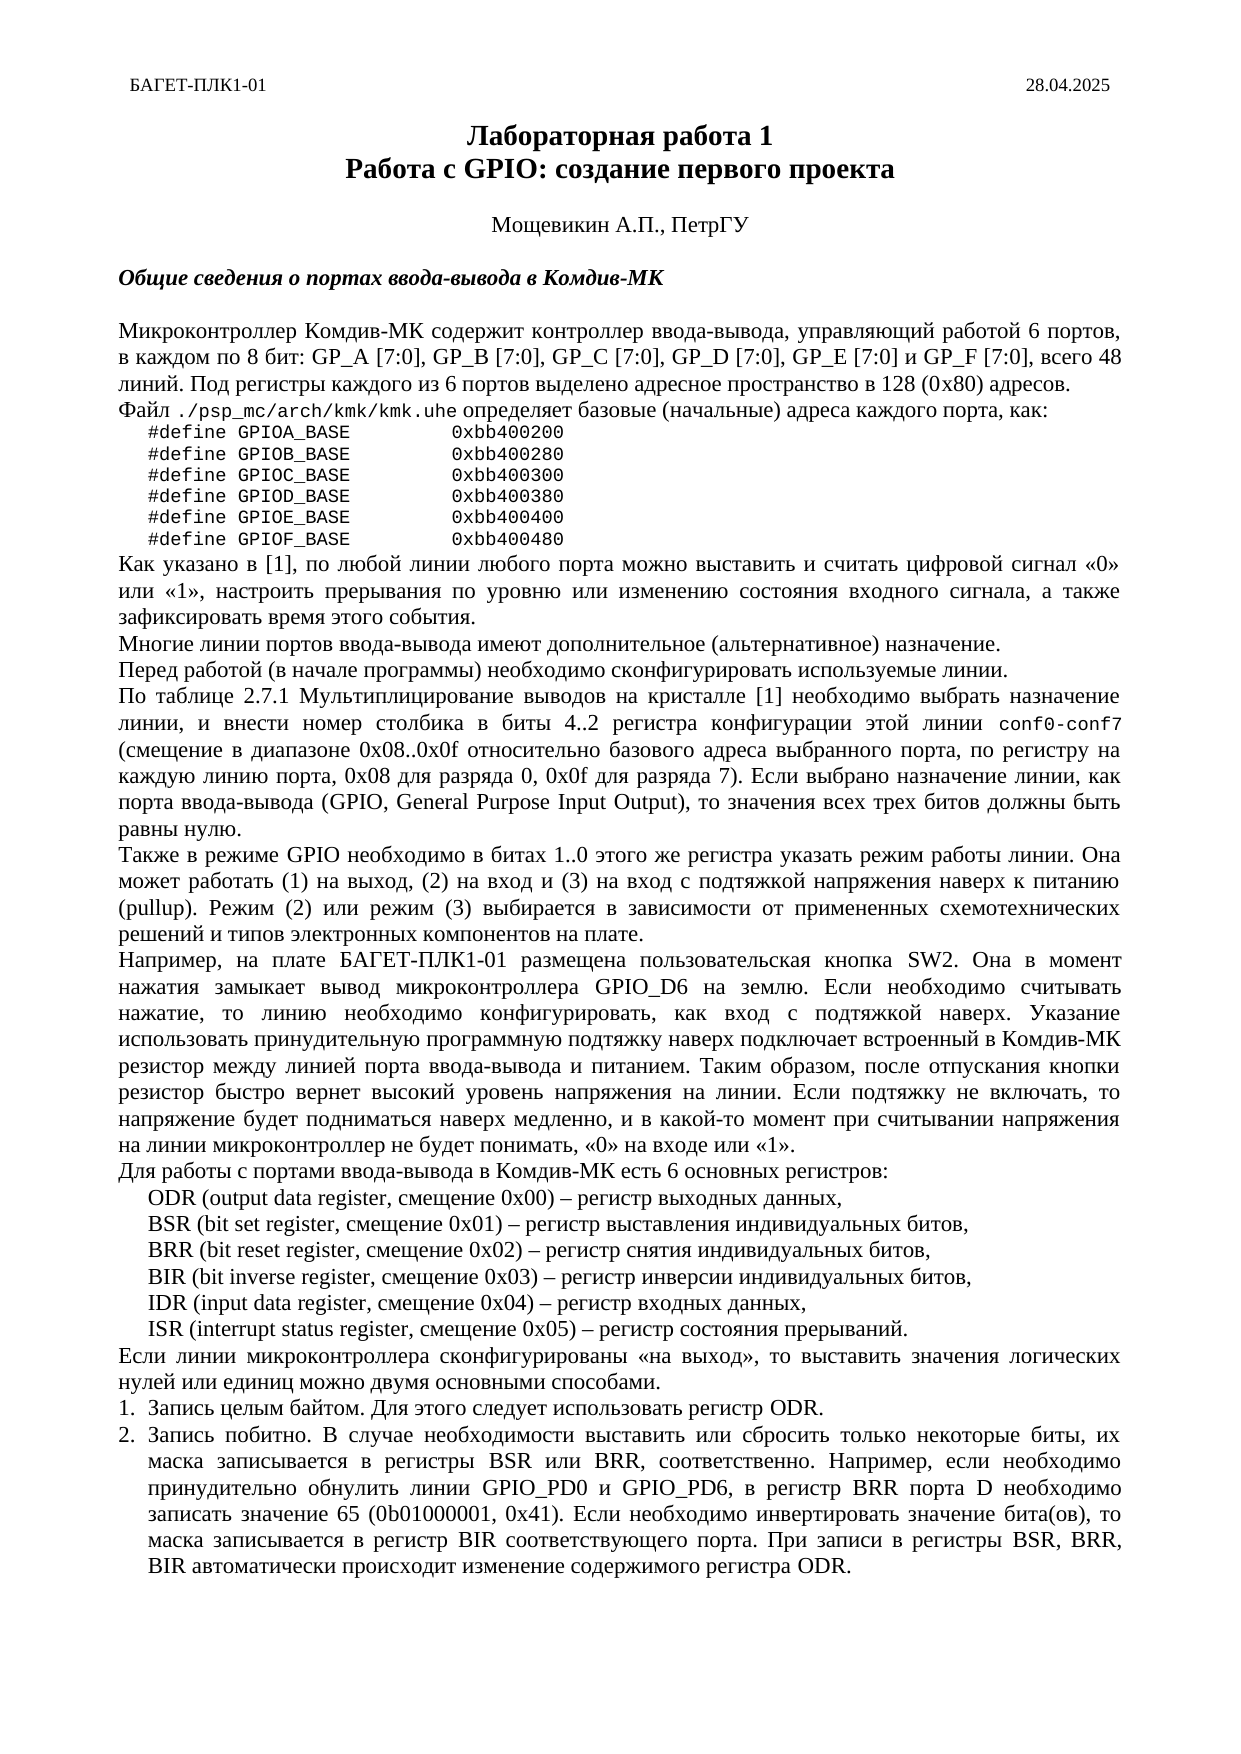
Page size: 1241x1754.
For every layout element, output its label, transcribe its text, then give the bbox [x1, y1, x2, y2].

text ISR (interrupt status register, смещение 0x05) – регистр состояния прерываний. [148, 1315, 1122, 1342]
text Также в режиме GPIO необходимо в битах 1..0 этого же регистра указать режим работы линии. Она может работать (1) на выход, (2) на вход и (3) на вход с подтяжкой напряжения наверх к питанию (pullup). Режим (2) или режим (3) выбирается в зависимости от примененных схемотехнических решений и типов электронных компонентов на плате. [118, 841, 1122, 946]
text Многие линии портов ввода-вывода имеют дополнительное (альтернативное) назначение. [118, 629, 1122, 656]
text Работа с GPIO: создание первого проекта [118, 152, 1122, 185]
text #define GPIOB_BASE 0xbb400280 [148, 444, 1122, 466]
text Для работы с портами ввода-вывода в Комдив-МК есть 6 основных регистров: [118, 1157, 1122, 1184]
text Если линии микроконтроллера сконфигурированы «на выход», то выставить значения логических нулей или единиц можно двумя основными способами. [118, 1342, 1122, 1394]
text #define GPIOD_BASE 0xbb400380 [148, 487, 1122, 508]
text Перед работой (в начале программы) необходимо сконфигурировать используемые линии. [118, 656, 1122, 682]
text BSR (bit set register, смещение 0x01) – регистр выставления индивидуальных битов, [148, 1210, 1122, 1236]
text Файл ./psp_mc/arch/kmk/kmk.uhe определяет базовые (начальные) адреса каждого порта, как: [118, 396, 1122, 423]
text #define GPIOE_BASE 0xbb400400 [148, 508, 1122, 529]
text Общие сведения о портах ввода-вывода в Комдив-МК [118, 264, 1122, 291]
text #define GPIOA_BASE 0xbb400200 [148, 423, 1122, 444]
text Например, на плате БАГЕТ-ПЛК1-01 размещена пользовательская кнопка SW2. Она в момент нажатия замыкает вывод микроконтроллера GPIO_D6 на землю. Если необходимо считывать нажатие, то линию необходимо конфигурировать, как вход с подтяжкой наверх. Указание использовать принудительную программную подтяжку наверх подключает встроенный в Комдив-МК резистор между линией порта ввода-вывода и питанием. Таким образом, после отпускания кнопки резистор быстро вернет высокий уровень напряжения на линии. Если подтяжку не включать, то напряжение будет подниматься наверх медленно, и в какой-то момент при считывании напряжения на линии микроконтроллер не будет понимать, «0» на входе или «1». [118, 946, 1122, 1157]
text BIR (bit inverse register, смещение 0x03) – регистр инверсии индивидуальных битов, [148, 1263, 1122, 1289]
list Запись целым байтом. Для этого следует использовать регистр ODR. [118, 1394, 1122, 1421]
text BRR (bit reset register, смещение 0x02) – регистр снятия индивидуальных битов, [148, 1236, 1122, 1263]
text IDR (input data register, смещение 0x04) – регистр входных данных, [148, 1289, 1122, 1315]
text ODR (output data register, смещение 0x00) – регистр выходных данных, [148, 1184, 1122, 1210]
text Как указано в [1], по любой линии любого порта можно выставить и считать цифровой сигнал «0» или «1», настроить прерывания по уровню или изменению состояния входного сигнала, а также зафиксировать время этого события. [118, 551, 1122, 629]
text Лабораторная работа 1 [118, 118, 1122, 152]
text #define GPIOF_BASE 0xbb400480 [148, 529, 1122, 551]
text Микроконтроллер Комдив-МК содержит контроллер ввода-вывода, управляющий работой 6 портов, в каждом по 8 бит: GP_A [7:0], GP_B [7:0], GP_C [7:0], GP_D [7:0], GP_E [7:0] и GP_F [7:0], всего 48 линий. Под регистры каждого из 6 портов выделено адресное пространство в 128 (0x80) адресов. [118, 317, 1122, 396]
text По таблице 2.7.1 Мультиплицирование выводов на кристалле [1] необходимо выбрать назначение линии, и внести номер столбика в биты 4..2 регистра конфигурации этой линии conf0-conf7 (смещение в диапазоне 0x08..0x0f относительно базового адреса выбранного порта, по регистру на каждую линию порта, 0x08 для разряда 0, 0x0f для разряда 7). Если выбрано назначение линии, как порта ввода-вывода (GPIO, General Purpose Input Output), то значения всех трех битов должны быть равны нулю. [118, 682, 1122, 841]
list Запись побитно. В случае необходимости выставить или сбросить только некоторые биты, их маска записывается в регистры BSR или BRR, соответственно. Например, если необходимо принудительно обнулить линии GPIO_PD0 и GPIO_PD6, в регистр BRR порта D необходимо записать значение 65 (0b01000001, 0x41). Если необходимо инвертировать значение бита(ов), то маска записывается в регистр BIR соответствующего порта. При записи в регистры BSR, BRR, BIR автоматически происходит изменение содержимого регистра ODR. [118, 1421, 1122, 1579]
text Мощевикин А.П., ПетрГУ [118, 212, 1122, 238]
text #define GPIOC_BASE 0xbb400300 [148, 466, 1122, 487]
